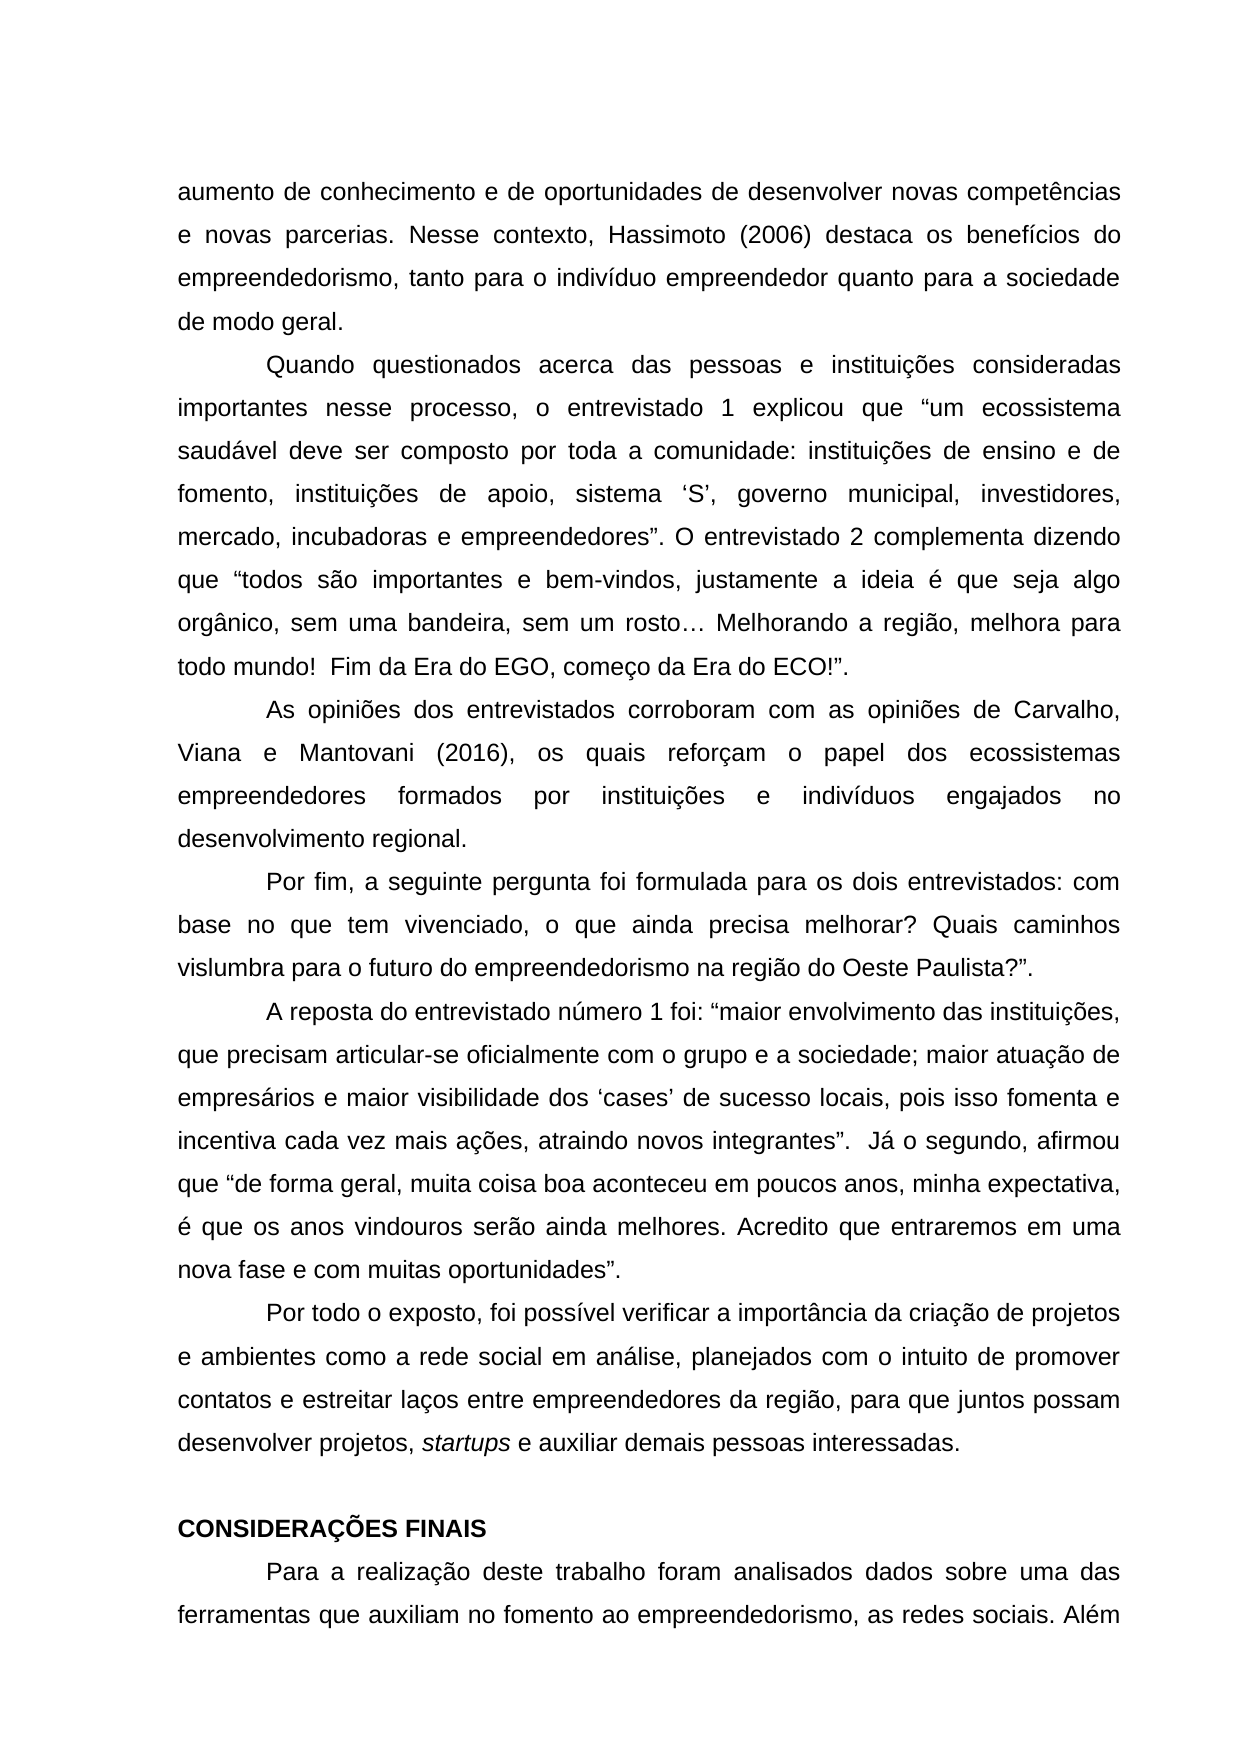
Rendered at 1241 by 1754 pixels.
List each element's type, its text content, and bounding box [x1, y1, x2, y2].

text As opiniões dos entrevistados corroboram com as opiniões de Carvalho, Viana e Mantovani (2016), os quais reforçam o papel dos ecossistemas empreendedores formados por instituições e indivíduos engajados no desenvolvimento regional. [177, 695, 1122, 853]
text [177, 177, 1122, 335]
text Por todo o exposto, foi possível verificar a importância da criação de projetos e ambientes como a rede social em análise, planejados com o intuito de promover contatos e estreitar laços entre empreendedores da região, para que juntos possam desenvolver projetos, startups e auxiliar demais pessoas interessadas. [177, 1298, 1122, 1457]
text A reposta do entrevistado número 1 foi: “maior envolvimento das instituições, que precisam articular-se oficialmente com o grupo e a sociedade; maior atuação de empresários e maior visibilidade dos ‘cases’ de sucesso locais, pois isso fomenta e incentiva cada vez mais ações, atraindo novos integrantes”. Já o segundo, afirmou que “de forma geral, muita coisa boa aconteceu em poucos anos, minha expectativa, é que os anos vindouros serão ainda melhores. Acredito que entraremos em uma nova fase e com muitas oportunidades”. [177, 997, 1122, 1284]
text Quando questionados acerca das pessoas e instituições consideradas importantes nesse processo, o entrevistado 1 explicou que “um ecossistema saudável deve ser composto por toda a comunidade: instituições de ensino e de fomento, instituições de apoio, sistema ‘S’, governo municipal, investidores, mercado, incubadoras e empreendedores”. O entrevistado 2 complementa dizendo que “todos são importantes e bem-vindos, justamente a ideia é que seja algo orgânico, sem uma bandeira, sem um rosto… Melhorando a região, melhora para todo mundo! Fim da Era do EGO, começo da Era do ECO!”. [177, 350, 1122, 680]
text CONSIDERAÇÕES FINAIS [177, 1514, 1122, 1543]
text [177, 1557, 1122, 1629]
text Por fim, a seguinte pergunta foi formulada para os dois entrevistados: com base no que tem vivenciado, o que ainda precisa melhorar? Quais caminhos vislumbra para o futuro do empreendedorismo na região do Oeste Paulista?”. [177, 867, 1122, 982]
